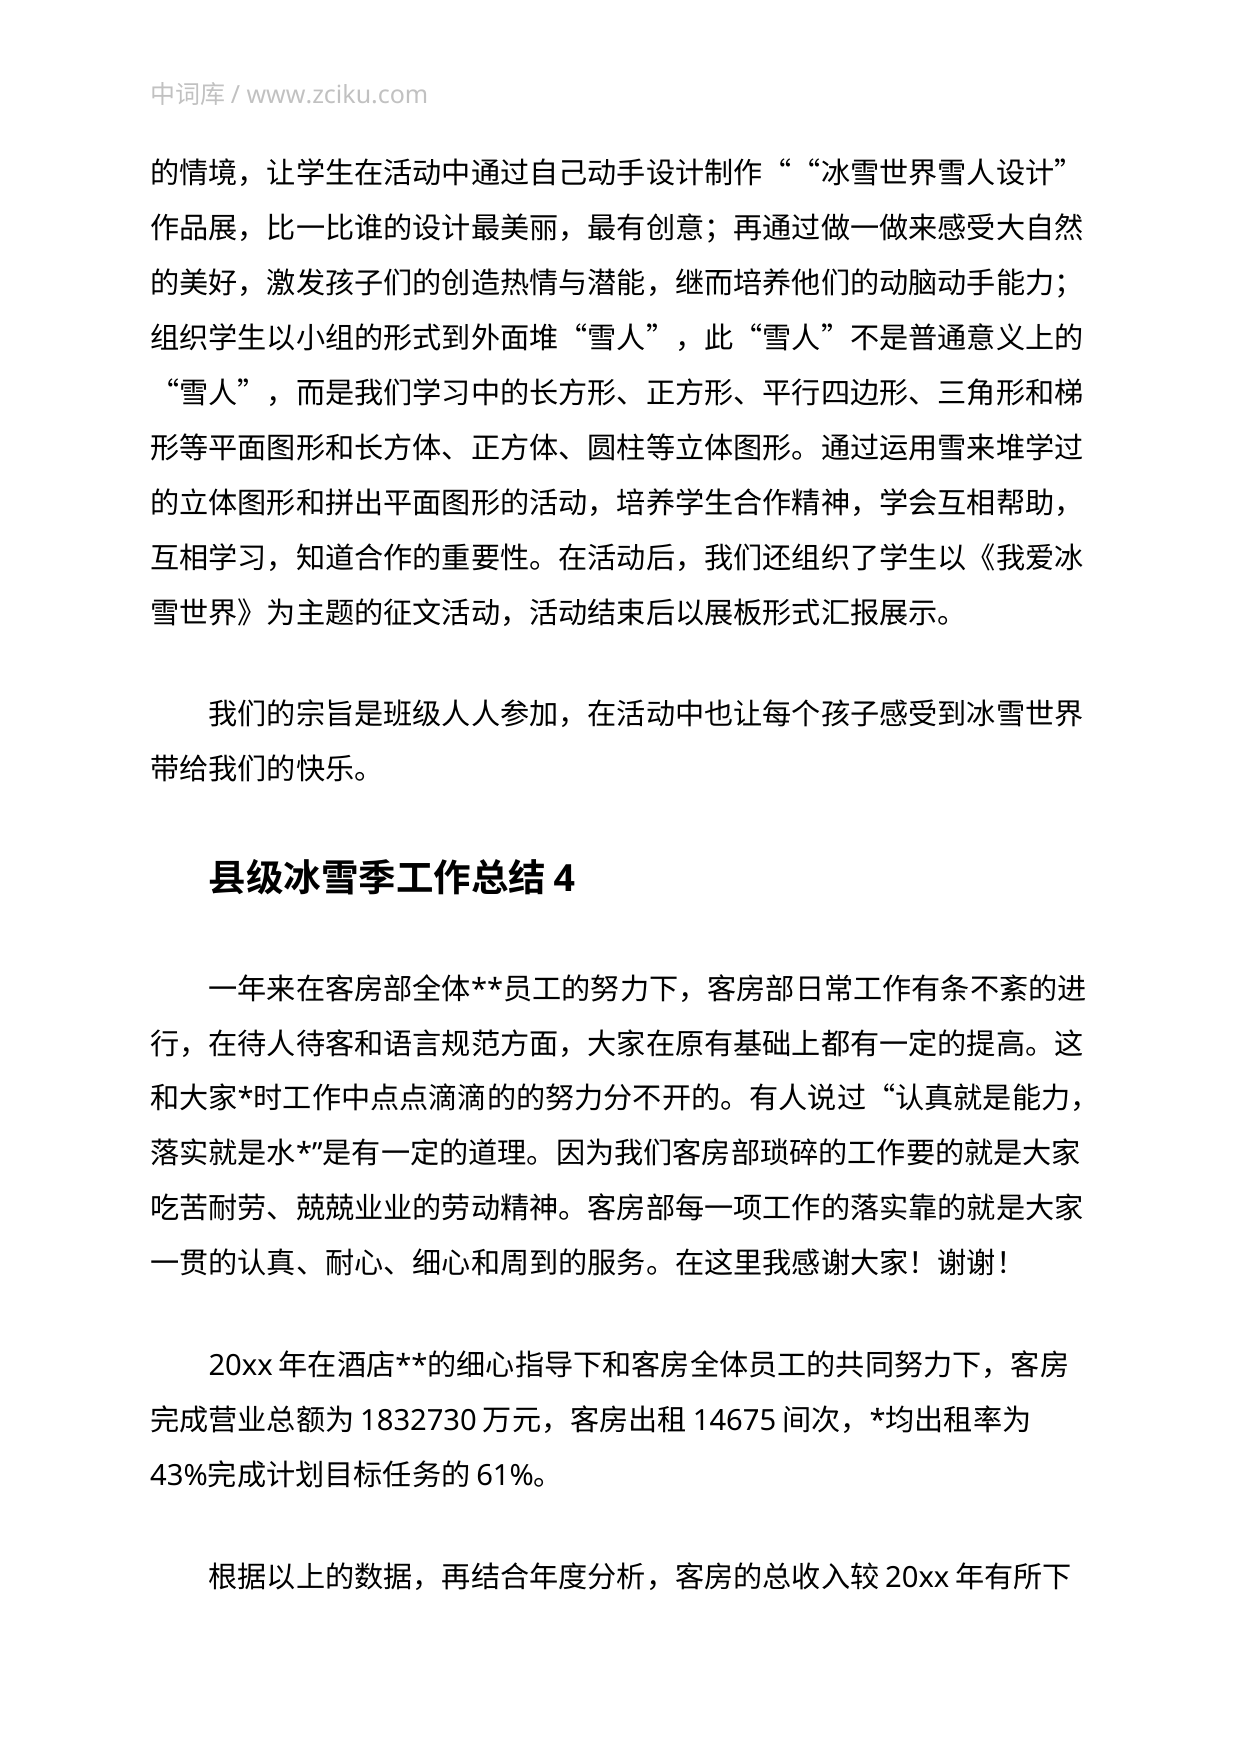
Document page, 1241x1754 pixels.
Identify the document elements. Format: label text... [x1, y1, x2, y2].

text 20xx年在酒店**的细心指导下和客房全体员工的共同努力下，客房完成营业总额为1832730万元，客房出租14675间次，*均出租率为43%完成计划目标任务的61%。 [150, 1342, 1090, 1494]
text 县级冰雪季工作总结4 [150, 848, 1090, 902]
text 我们的宗旨是班级人人参加，在活动中也让每个孩子感受到冰雪世界带给我们的快乐。 [150, 691, 1090, 788]
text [150, 1554, 1090, 1596]
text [150, 150, 1090, 631]
text 一年来在客房部全体**员工的努力下，客房部日常工作有条不紊的进行，在待人待客和语言规范方面，大家在原有基础上都有一定的提高。这和大家*时工作中点点滴滴的的努力分不开的。有人说过“认真就是能力，落实就是水*”是有一定的道理。因为我们客房部琐碎的工作要的就是大家吃苦耐劳、兢兢业业的劳动精神。客房部每一项工作的落实靠的就是大家一贯的认真、耐心、细心和周到的服务。在这里我感谢大家！谢谢！ [150, 965, 1090, 1282]
